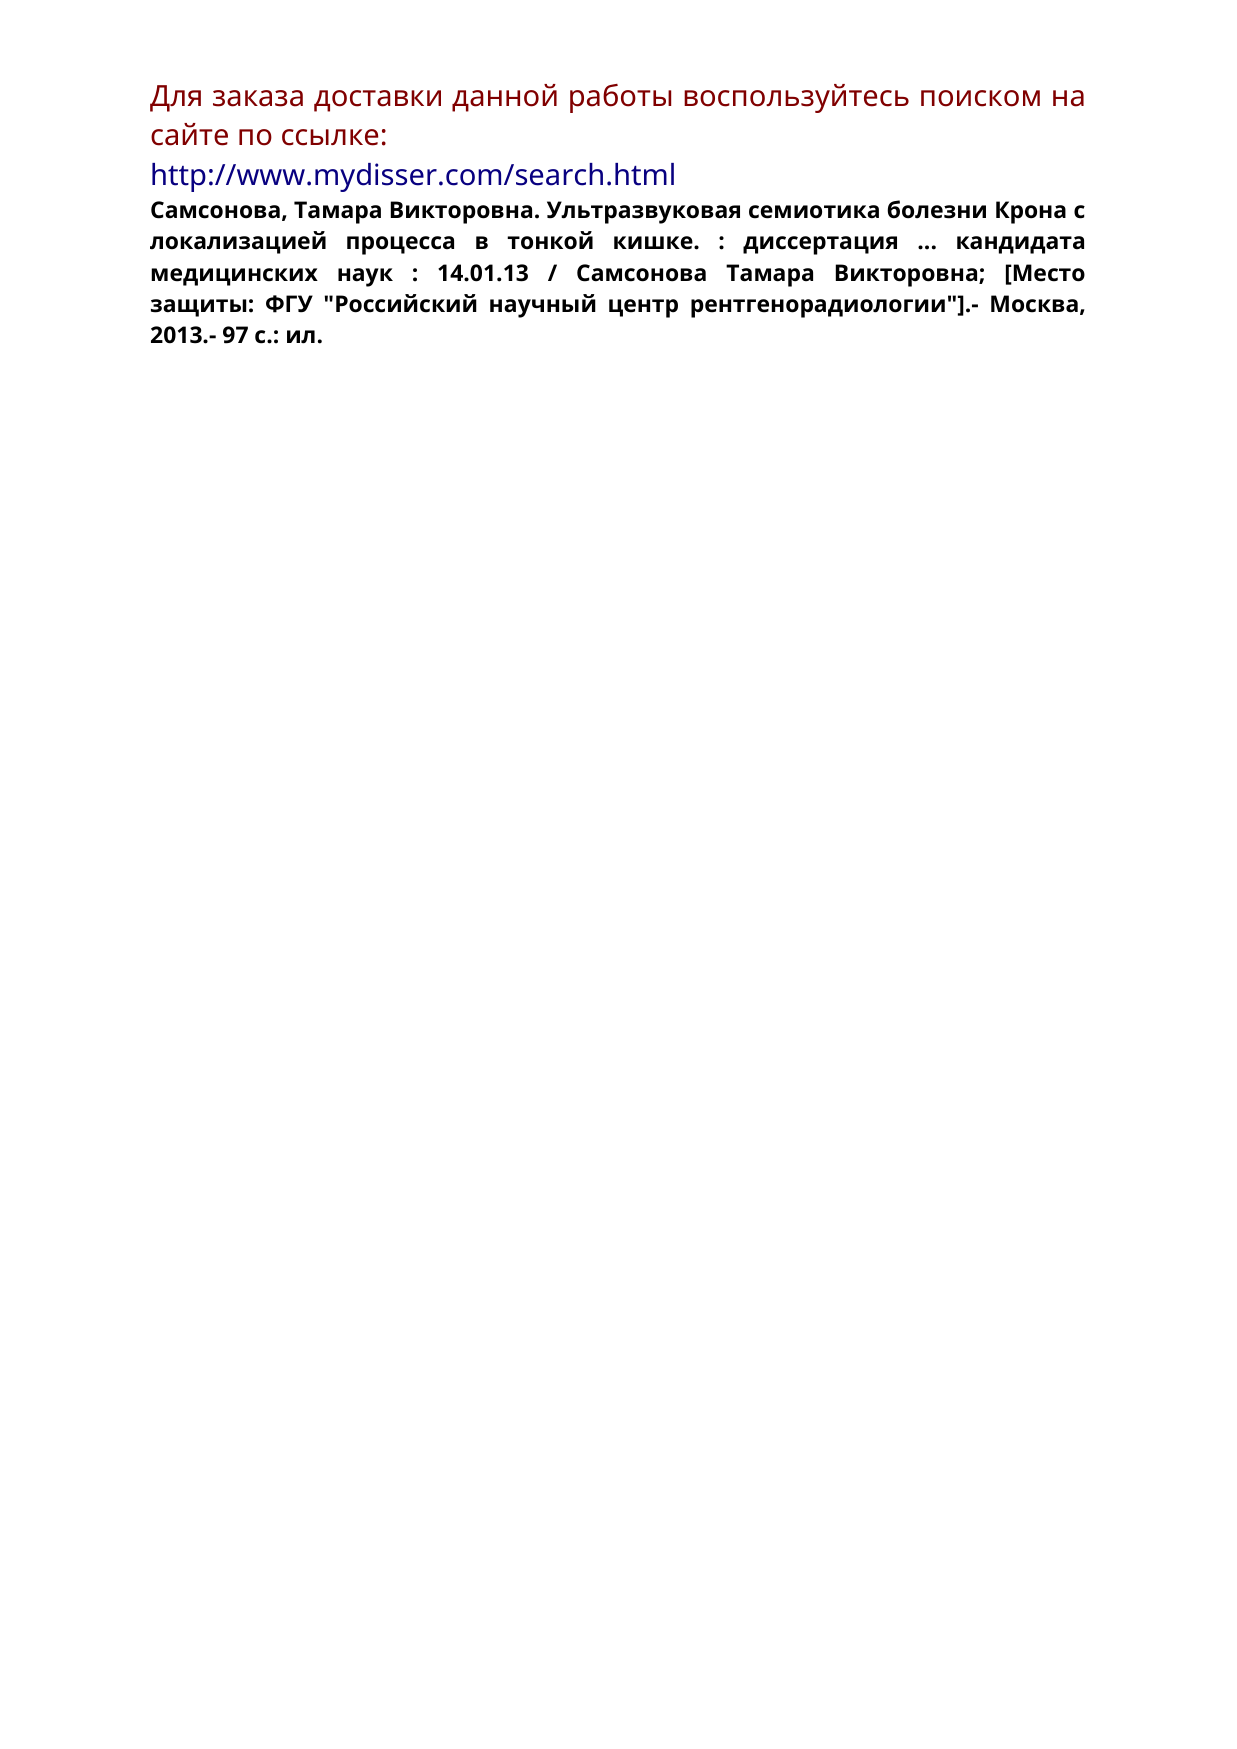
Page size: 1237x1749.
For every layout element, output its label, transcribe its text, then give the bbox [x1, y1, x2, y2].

text Самсонова, Тамара Викторовна. Ультразвуковая семиотика болезни Крона с локализацией процесса в тонкой кишке. : диссертация ... кандидата медицинских наук : 14.01.13 / Самсонова Тамара Викторовна; [Место защиты: ФГУ "Российский научный центр рентгенорадиологии"].- Москва, 2013.- 97 с.: ил. [150, 194, 1086, 350]
